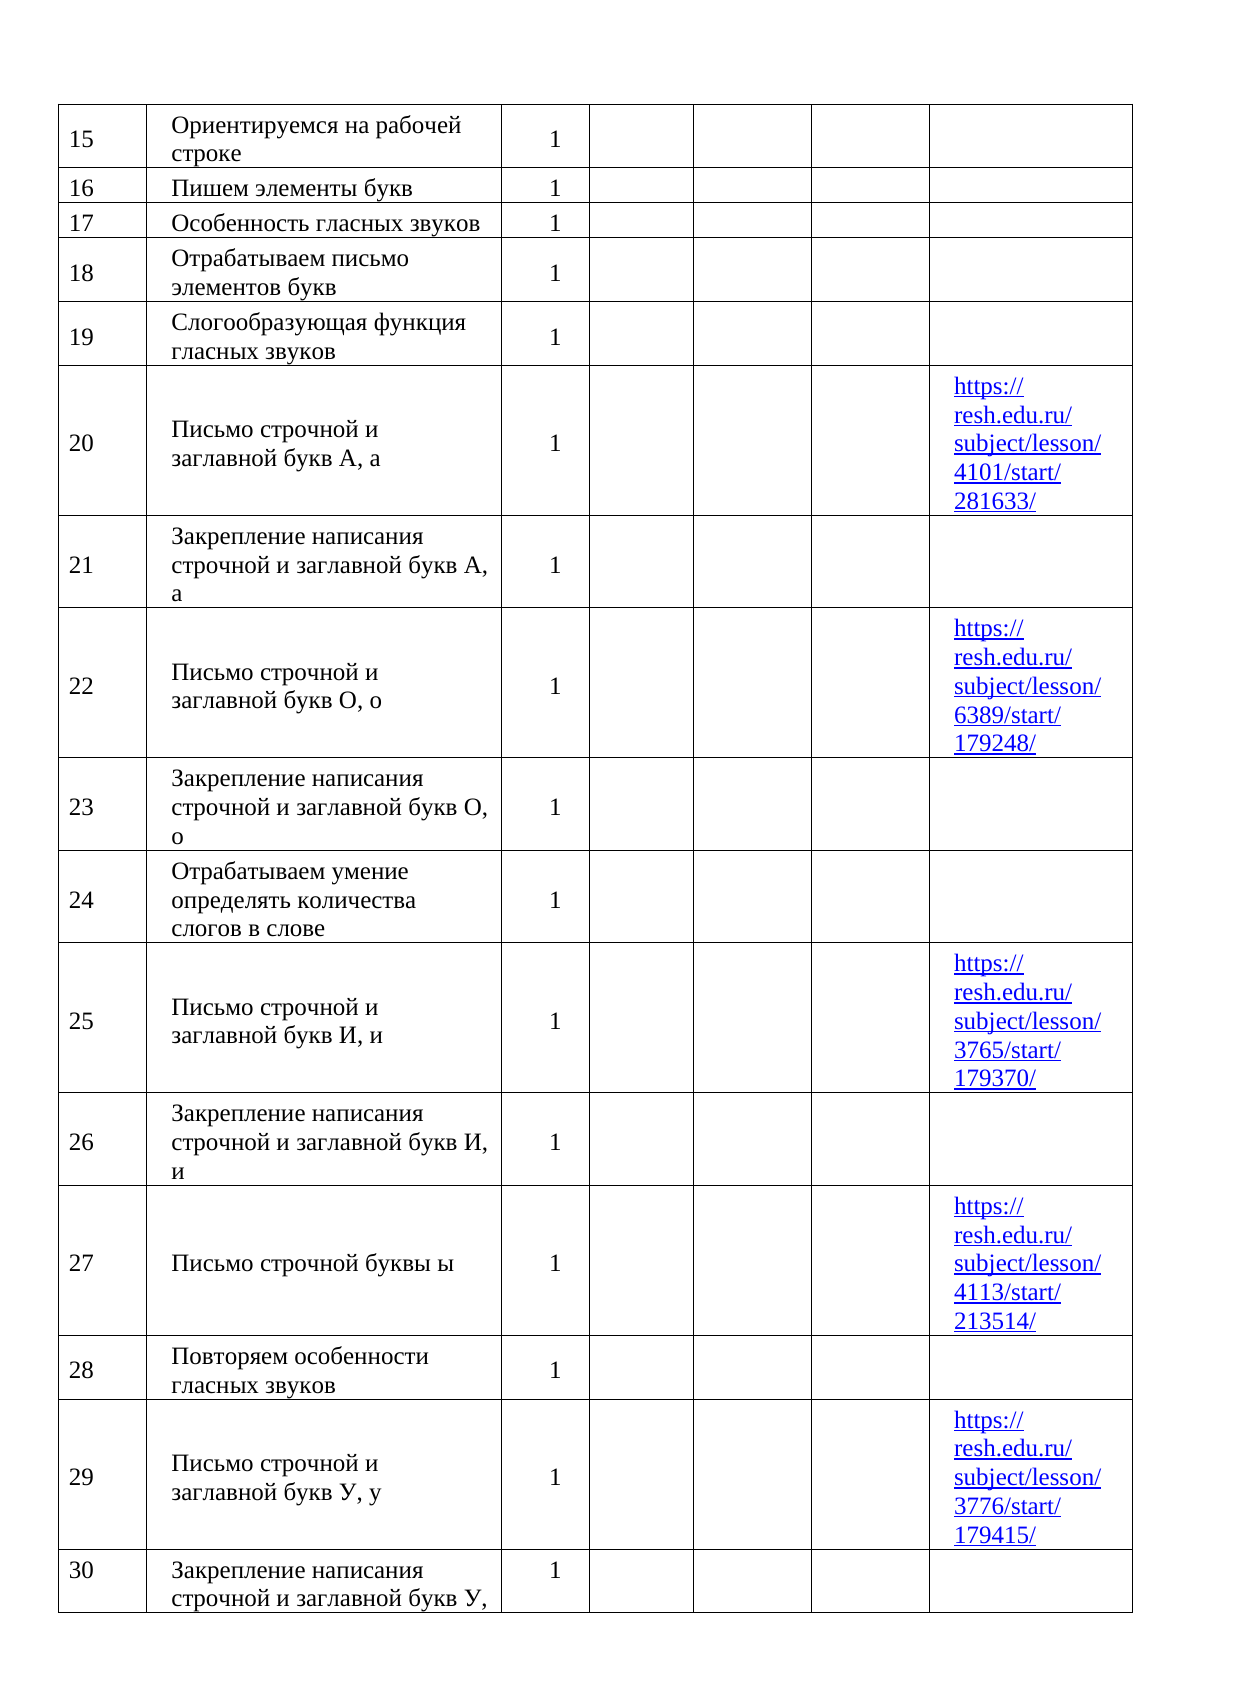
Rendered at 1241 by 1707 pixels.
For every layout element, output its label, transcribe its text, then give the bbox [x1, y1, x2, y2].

table_cell [694, 1550, 811, 1612]
table_cell Письмо строчной и заглавной букв И, и [147, 943, 501, 1092]
table_cell [812, 1093, 929, 1185]
table_cell [812, 203, 929, 237]
table_cell [930, 516, 1132, 607]
table_cell [590, 851, 693, 942]
table_cell [812, 168, 929, 202]
table_cell [694, 1400, 811, 1548]
table_cell [590, 238, 693, 301]
table_cell Закрепление написания строчной и заглавной букв А, а [147, 516, 501, 607]
table_cell [590, 302, 693, 365]
table_cell [694, 758, 811, 850]
table_cell [694, 366, 811, 515]
table_cell https://resh.edu.ru/subject/lesson/3765/start/179370/ [930, 943, 1132, 1092]
table_cell [812, 302, 929, 365]
table_cell 1 [502, 1400, 589, 1548]
table_cell 1 [502, 1336, 589, 1398]
table_cell [930, 105, 1132, 167]
table_cell Отрабатываем умение определять количества слогов в слове [147, 851, 501, 942]
table_cell 1 [502, 516, 589, 607]
table_cell [694, 302, 811, 365]
table_cell [930, 203, 1132, 237]
table_cell 17 [59, 203, 146, 237]
table_cell Закрепление написания строчной и заглавной букв О, о [147, 758, 501, 850]
table_cell 1 [502, 608, 589, 757]
table_cell [812, 851, 929, 942]
table_cell https://resh.edu.ru/subject/lesson/3776/start/179415/ [930, 1400, 1132, 1548]
table_cell [694, 943, 811, 1092]
table_cell [694, 105, 811, 167]
table_cell [930, 1550, 1132, 1612]
table_cell [694, 608, 811, 757]
table_cell 1 [502, 168, 589, 202]
table_cell Пишем элементы букв [147, 168, 501, 202]
table_cell 1 [502, 758, 589, 850]
table_cell [694, 168, 811, 202]
table_cell https://resh.edu.ru/subject/lesson/4113/start/213514/ [930, 1186, 1132, 1335]
table_cell 1 [502, 238, 589, 301]
table_cell [930, 1336, 1132, 1398]
table_cell [590, 1400, 693, 1548]
table_cell [812, 608, 929, 757]
table_cell [694, 1336, 811, 1398]
table_cell [590, 168, 693, 202]
table_cell [694, 516, 811, 607]
table_cell [930, 168, 1132, 202]
table_cell [930, 1093, 1132, 1185]
table_cell [590, 366, 693, 515]
table_cell [694, 851, 811, 942]
table_cell [590, 1186, 693, 1335]
table_cell [590, 758, 693, 850]
table_cell [812, 1400, 929, 1548]
table_cell [930, 302, 1132, 365]
table_cell 24 [59, 851, 146, 942]
table_cell 1 [502, 105, 589, 167]
table_cell Отрабатываем письмо элементов букв [147, 238, 501, 301]
table_cell [812, 238, 929, 301]
table_cell [590, 203, 693, 237]
table_cell https://resh.edu.ru/subject/lesson/6389/start/179248/ [930, 608, 1132, 757]
table_cell [590, 516, 693, 607]
table_cell [930, 758, 1132, 850]
table_cell [590, 1093, 693, 1185]
table_cell 1 [502, 1186, 589, 1335]
table_cell Письмо строчной и заглавной букв А, а [147, 366, 501, 515]
table_cell Закрепление написания строчной и заглавной букв И, и [147, 1093, 501, 1185]
table_cell [812, 105, 929, 167]
table_cell Особенность гласных звуков [147, 203, 501, 237]
table_cell 1 [502, 1550, 589, 1612]
table_cell 1 [502, 203, 589, 237]
table_cell 19 [59, 302, 146, 365]
table_cell Письмо строчной буквы ы [147, 1186, 501, 1335]
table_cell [147, 1550, 501, 1612]
table_cell Слогообразующая функция гласных звуков [147, 302, 501, 365]
table_cell 1 [502, 943, 589, 1092]
table_cell 21 [59, 516, 146, 607]
table_cell [590, 943, 693, 1092]
table_cell [590, 1550, 693, 1612]
table_cell [694, 1186, 811, 1335]
table_cell [812, 943, 929, 1092]
table_cell 1 [502, 302, 589, 365]
table_cell [812, 1336, 929, 1398]
table_cell 23 [59, 758, 146, 850]
table_cell 30 [59, 1550, 146, 1612]
table_cell [812, 516, 929, 607]
table_cell 16 [59, 168, 146, 202]
table_cell 25 [59, 943, 146, 1092]
table_cell 26 [59, 1093, 146, 1185]
table_cell 20 [59, 366, 146, 515]
table_cell [590, 105, 693, 167]
table_cell [812, 1550, 929, 1612]
table_cell Повторяем особенности гласных звуков [147, 1336, 501, 1398]
table_cell [812, 758, 929, 850]
table_cell Письмо строчной и заглавной букв О, о [147, 608, 501, 757]
table_cell 29 [59, 1400, 146, 1548]
table_cell 1 [502, 366, 589, 515]
table_cell Ориентируемся на рабочей строке [147, 105, 501, 167]
table_cell 28 [59, 1336, 146, 1398]
table_cell Письмо строчной и заглавной букв У, у [147, 1400, 501, 1548]
table_cell [694, 238, 811, 301]
table_cell [694, 203, 811, 237]
table_cell [812, 1186, 929, 1335]
table_cell [930, 851, 1132, 942]
table_cell 22 [59, 608, 146, 757]
table_cell 1 [502, 1093, 589, 1185]
table_cell [590, 608, 693, 757]
table_cell [812, 366, 929, 515]
table_cell https://resh.edu.ru/subject/lesson/4101/start/281633/ [930, 366, 1132, 515]
table_cell 15 [59, 105, 146, 167]
table_cell [590, 1336, 693, 1398]
table_cell 1 [502, 851, 589, 942]
table_cell [930, 238, 1132, 301]
table_cell 27 [59, 1186, 146, 1335]
table_cell 18 [59, 238, 146, 301]
table_cell [694, 1093, 811, 1185]
